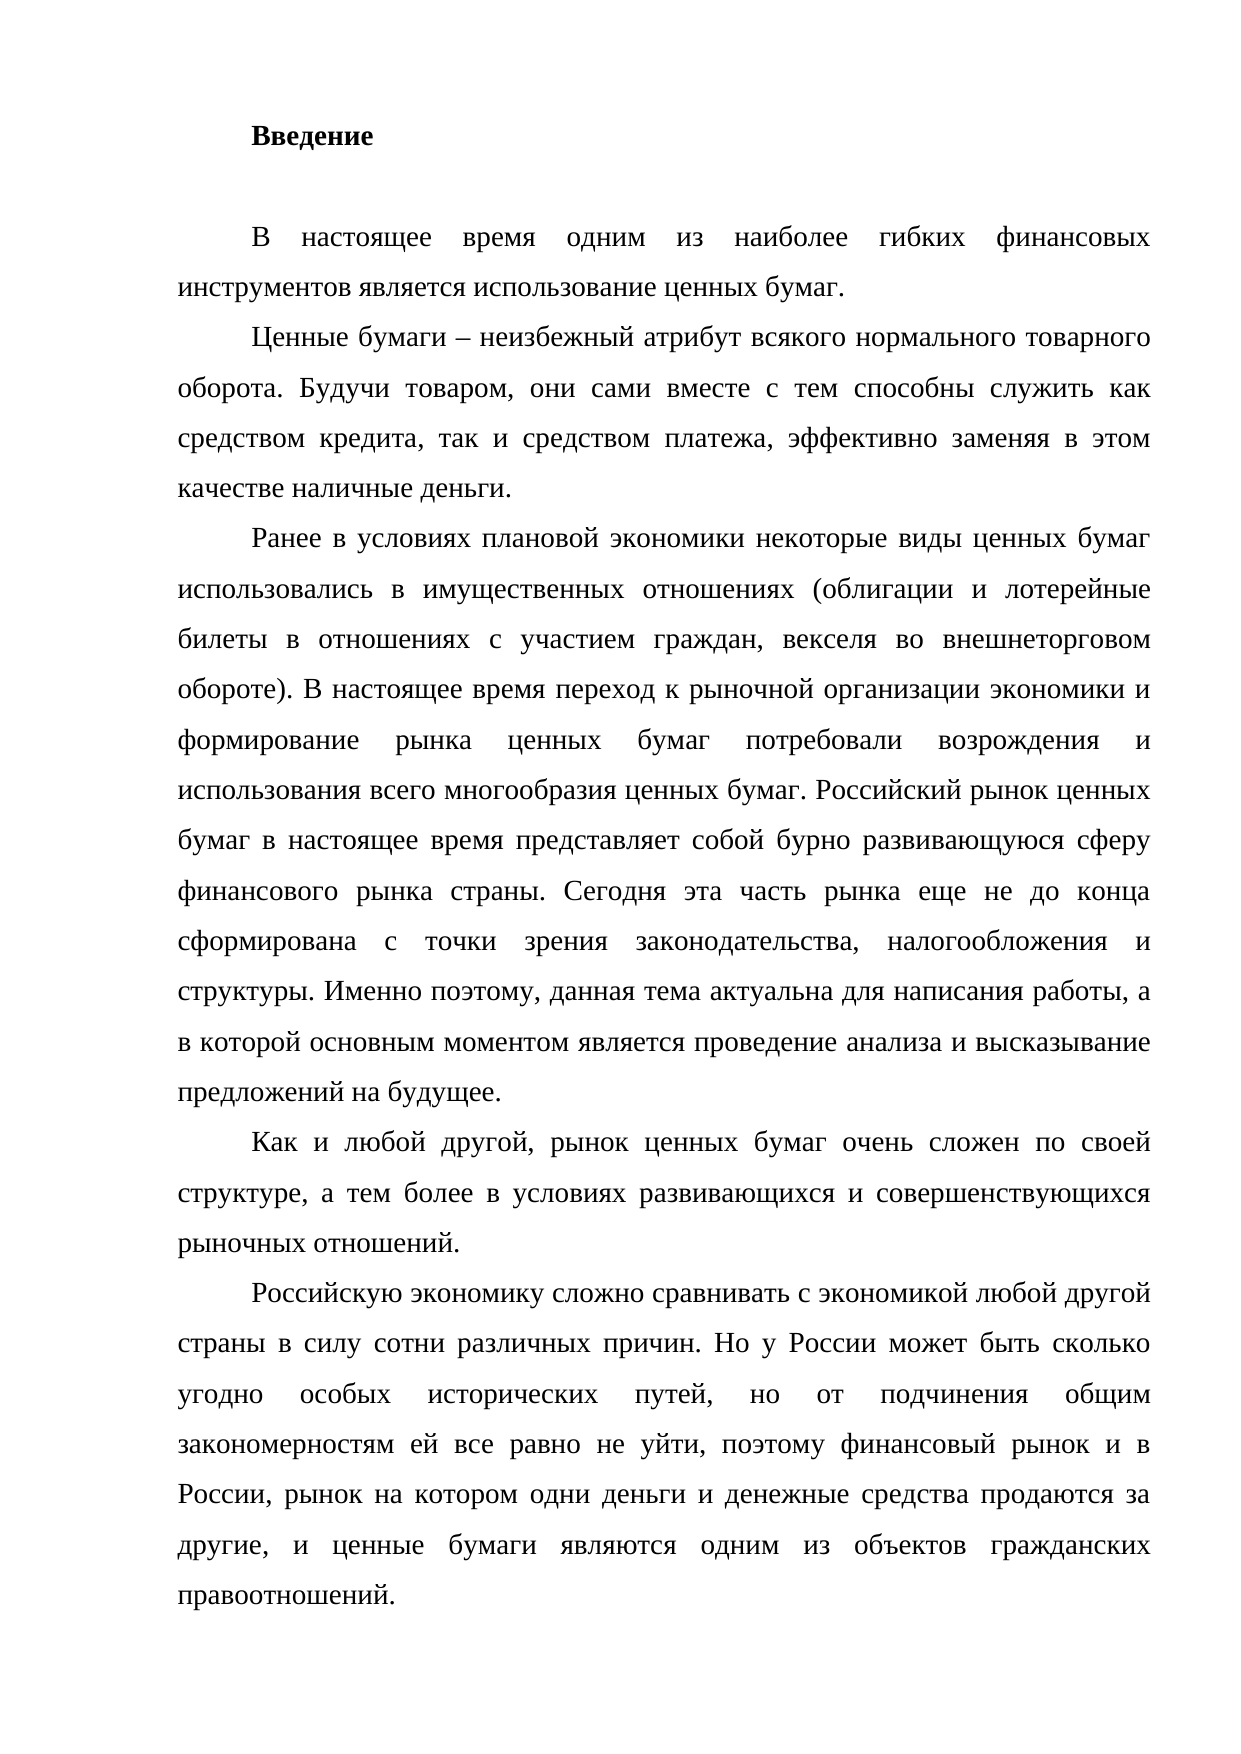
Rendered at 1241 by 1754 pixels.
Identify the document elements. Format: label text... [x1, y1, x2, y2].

text Как и любой другой, рынок ценных бумаг очень сложен по своей структуре, а тем более в условиях развивающихся и совершенствующихся рыночных отношений. [177, 1124, 1152, 1258]
text Введение [177, 118, 1152, 152]
text Российскую экономику сложно сравнивать с экономикой любой другой страны в силу сотни различных причин. Но у России может быть сколько угодно особых исторических путей, но от подчинения общим закономерностям ей все равно не уйти, поэтому финансовый рынок и в России, рынок на котором одни деньги и денежные средства продаются за другие, и ценные бумаги являются одним из объектов гражданских правоотношений. [177, 1275, 1152, 1611]
text В настоящее время одним из наиболее гибких финансовых инструментов является использование ценных бумаг. [177, 219, 1152, 303]
text Ценные бумаги – неизбежный атрибут всякого нормального товарного оборота. Будучи товаром, они сами вместе с тем способны служить как средством кредита, так и средством платежа, эффективно заменяя в этом качестве наличные деньги. [177, 319, 1152, 504]
text Ранее в условиях плановой экономики некоторые виды ценных бумаг использовались в имущественных отношениях (облигации и лотерейные билеты в отношениях с участием граждан, векселя во внешнеторговом обороте). В настоящее время переход к рыночной организации экономики и формирование рынка ценных бумаг потребовали возрождения и использования всего многообразия ценных бумаг. Российский рынок ценных бумаг в настоящее время представляет собой бурно развивающуюся сферу финансового рынка страны. Сегодня эта часть рынка еще не до конца сформирована с точки зрения законодательства, налогообложения и структуры. Именно поэтому, данная тема актуальна для написания работы, а в которой основным моментом является проведение анализа и высказывание предложений на будущее. [177, 521, 1152, 1108]
